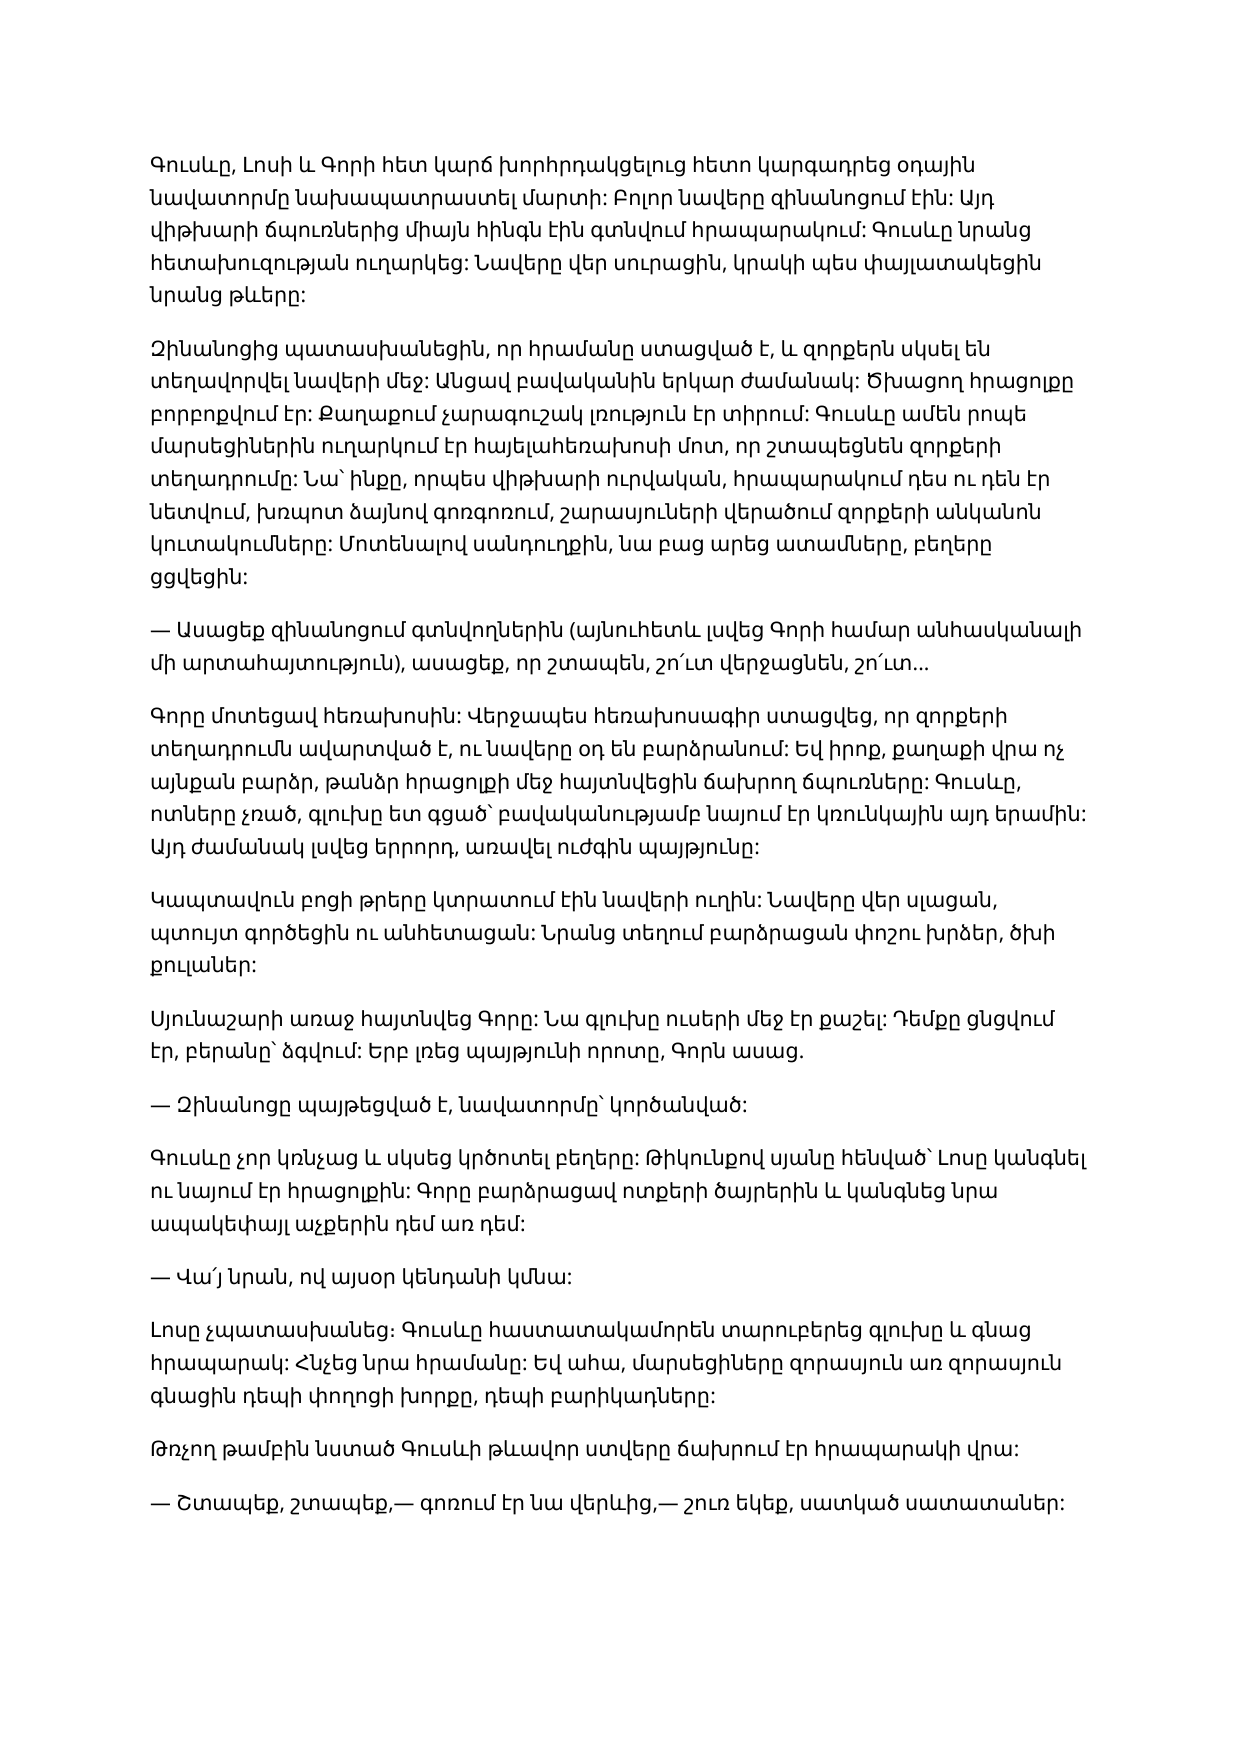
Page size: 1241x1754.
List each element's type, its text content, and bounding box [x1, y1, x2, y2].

text — Վա՛յ նրան, ով այսօր կենդանի կմնա: [150, 1262, 1090, 1291]
text — Ասացեք զինանոցում գտնվողներին (այնուհետև լսվեց Գորի համար անհասկանալի մի արտահայտություն), ասացեք, որ շտապեն, շո՛ւտ վերջացնեն, շո՛ւտ... [150, 616, 1090, 677]
text Գորը մոտեցավ հեռախոսին: Վերջապես հեռախոսագիր ստացվեց, որ զորքերի տեղադրումն ավարտված է, ու նավերը օդ են բարձրանում: Եվ իրոք, քաղաքի վրա ոչ այնքան բարձր, թանձր հրացոլքի մեջ հայտնվեցին ճախրող ճպուռները: Գուսևը, ոտները չռած, գլուխը ետ գցած՝ բավականությամբ նայում էր կռունկային այդ երամին: Այդ ժամանակ լսվեց երրորդ, առավել ուժգին պայթյունը: [150, 702, 1090, 860]
text Զինանոցից պատասխանեցին, որ հրամանը ստացված է, և զորքերն սկսել են տեղավորվել նավերի մեջ: Անցավ բավականին երկար ժամանակ: Ծխացող հրացոլքը բորբոքվում էր: Քաղաքում չարագուշակ լռություն էր տիրում: Գուսևը ամեն րոպե մարսեցիներին ուղարկում էր հայելահեռախոսի մոտ, որ շտապեցնեն զորքերի տեղադրումը: Նա՝ ինքը, որպես վիթխարի ուրվական, հրապարակում դես ու դեն էր նետվում, խռպոտ ձայնով գոռգոռում, շարասյուների վերածում զորքերի անկանոն կուտակումները: Մոտենալով սանդուղքին, նա բաց արեց ատամները, բեղերը ցցվեցին: [150, 334, 1090, 591]
text — Զինանոցը պայթեցված է, նավատորմը՝ կործանված: [150, 1090, 1090, 1118]
text Գուսևը չոր կռնչաց և սկսեց կրծոտել բեղերը: Թիկունքով սյանը հենված՝ Լոսը կանգնել ու նայում էր հրացոլքին: Գորը բարձրացավ ոտքերի ծայրերին և կանգնեց նրա ապակեփայլ աչքերին դեմ առ դեմ: [150, 1143, 1090, 1237]
text Լոսը չպատասխանեց։ Գուսևը հաստատակամորեն տարուբերեց գլուխը և գնաց հրապարակ: Հնչեց նրա հրամանը: Եվ ահա, մարսեցիները զորասյուն առ զորասյուն գնացին դեպի փողոցի խորքը, դեպի բարիկադները: [150, 1316, 1090, 1409]
text Կապտավուն բոցի թրերը կտրատում էին նավերի ուղին: Նավերը վեր սլացան, պտույտ գործեցին ու անհետացան: Նրանց տեղում բարձրացան փոշու խրձեր, ծխի քուլաներ: [150, 885, 1090, 979]
text Գուսևը, Լոսի և Գորի հետ կարճ խորհրդակցելուց հետո կարգադրեց օդային նավատորմը նախապատրաստել մարտի: Բոլոր նավերը զինանոցում էին: Այդ վիթխարի ճպուռներից միայն հինգն էին գտնվում հրապարակում: Գուսևը նրանց հետախուզության ուղարկեց: Նավերը վեր սուրացին, կրակի պես փայլատակեցին նրանց թևերը: [150, 150, 1090, 309]
text Սյունաշարի առաջ հայտնվեց Գորը: Նա գլուխը ուսերի մեջ էր քաշել: Դեմքը ցնցվում էր, բերանը՝ ձգվում: Երբ լռեց պայթյունի որոտը, Գորն ասաց. [150, 1004, 1090, 1065]
text — Շտապեք, շտապեք,— գոռում էր նա վերևից,— շուռ եկեք, սատկած սատատաներ: [150, 1488, 1090, 1516]
text Թռչող թամբին նստած Գուսևի թևավոր ստվերը ճախրում էր հրապարակի վրա: [150, 1434, 1090, 1463]
